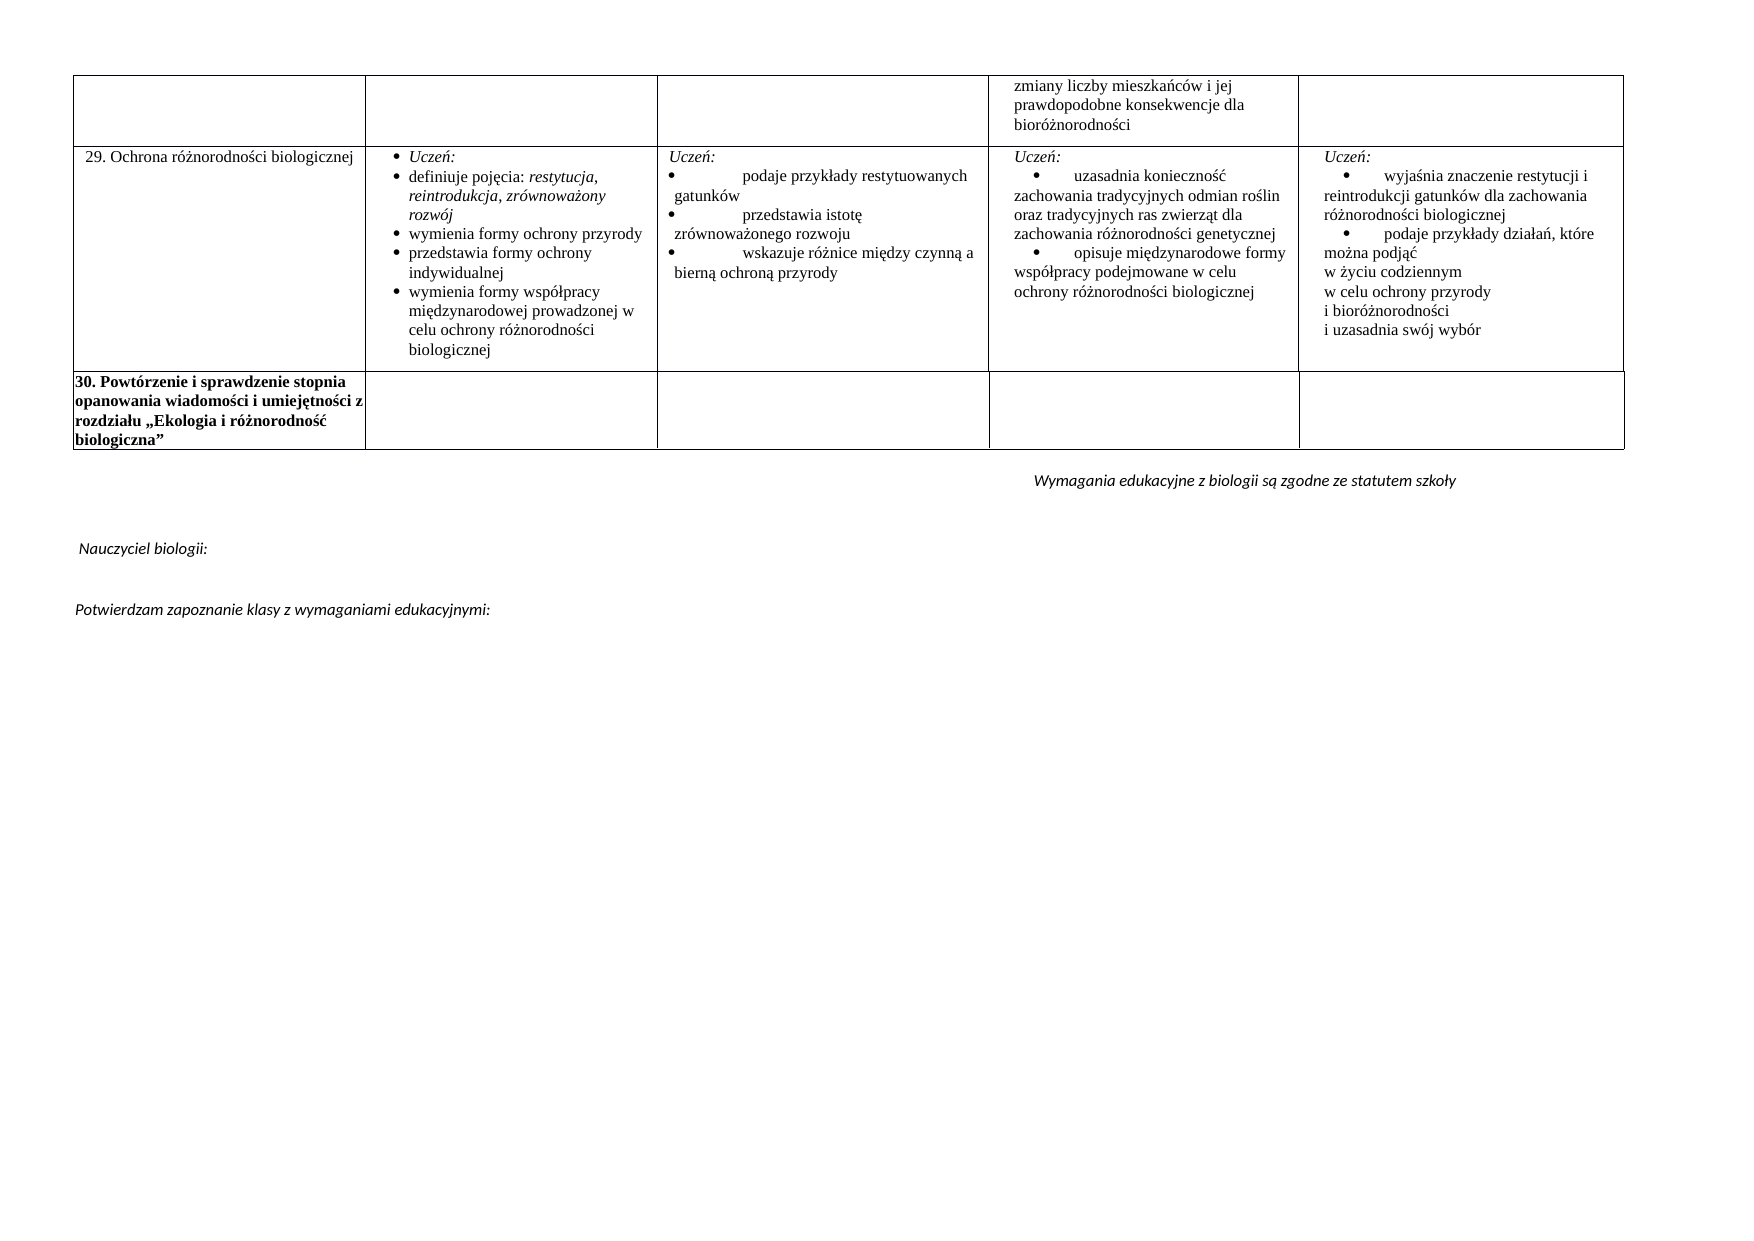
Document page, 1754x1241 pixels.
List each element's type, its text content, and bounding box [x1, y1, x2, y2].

table_cell [657, 372, 989, 449]
text Wymagania edukacyjne z biologii są zgodne ze statutem szkoły [960, 470, 1679, 490]
text Potwierdzam zapoznanie klasy z wymaganiami edukacyjnymi: [75, 599, 1679, 620]
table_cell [366, 76, 657, 146]
table_cell [366, 372, 657, 449]
table_cell Uczeń: wyjaśnia znaczenie restytucji i reintrodukcji gatunków dla zachowania różnorodności biologicznej podaje przykłady działań, które można podjąć w życiu codziennym w celu ochrony przyrody i bioróżnorodności i uzasadnia swój wybór [1299, 147, 1623, 371]
table_cell [989, 372, 1299, 449]
table_cell Uczeń: definiuje pojęcia: restytucja, reintrodukcja, zrównoważony rozwój wymienia formy ochrony przyrody przedstawia formy ochrony indywidualnej wymienia formy współpracy międzynarodowej prowadzonej w celu ochrony różnorodności biologicznej [366, 147, 657, 371]
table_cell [74, 76, 365, 146]
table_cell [1299, 76, 1623, 146]
table_cell Uczeń: podaje przykłady restytuowanych gatunków przedstawia istotę zrównoważonego rozwoju wskazuje różnice między czynną a bierną ochroną przyrody [658, 147, 988, 371]
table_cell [989, 76, 1298, 146]
text Nauczyciel biologii: [75, 539, 1679, 559]
table_cell Uczeń: uzasadnia konieczność zachowania tradycyjnych odmian roślin oraz tradycyjnych ras zwierząt dla zachowania różnorodności genetycznej opisuje międzynarodowe formy współpracy podejmowane w celu ochrony różnorodności biologicznej [989, 147, 1298, 371]
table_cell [658, 76, 988, 146]
table_cell 29. Ochrona różnorodności biologicznej [74, 147, 365, 371]
table_cell [1299, 372, 1624, 449]
table_cell 30. Powtórzenie i sprawdzenie stopnia opanowania wiadomości i umiejętności z rozdziału „Ekologia i różnorodność biologiczna” [74, 372, 365, 449]
